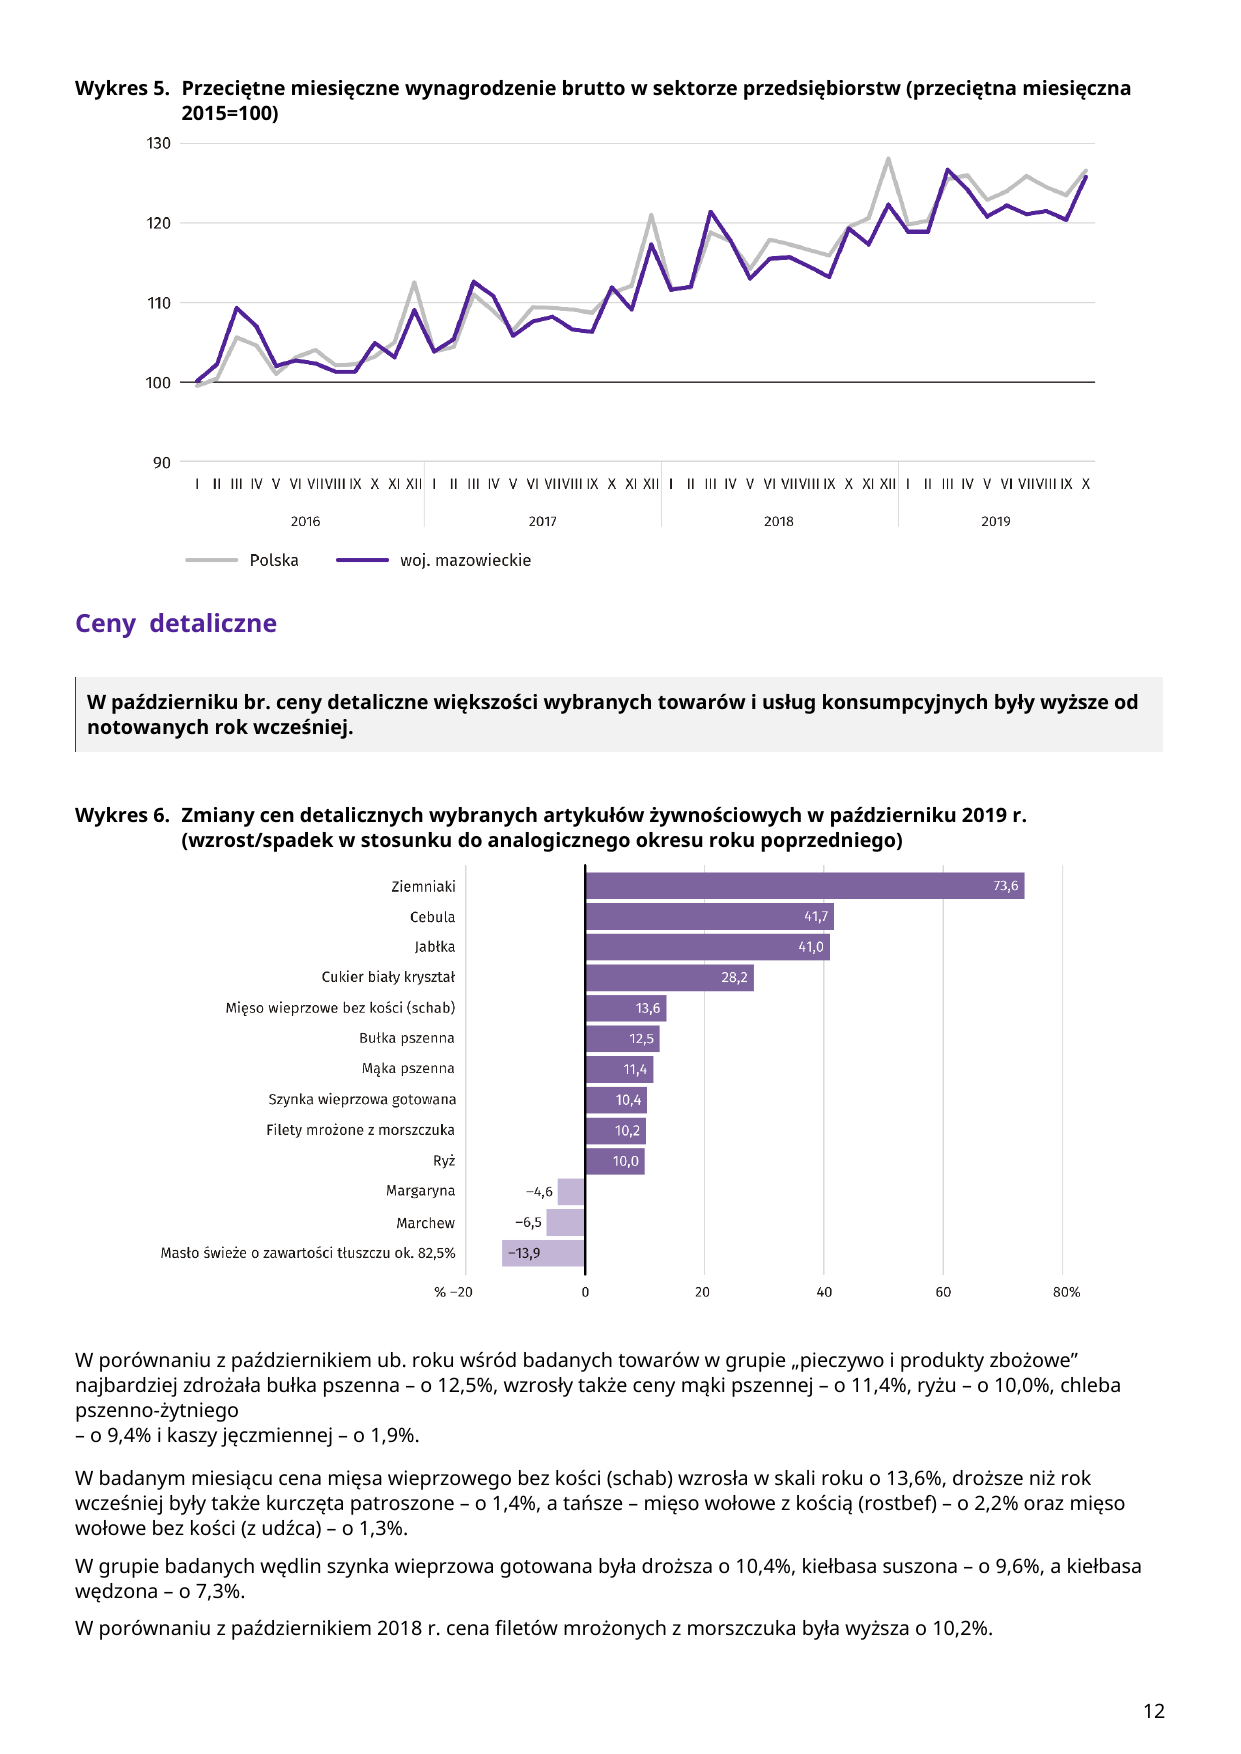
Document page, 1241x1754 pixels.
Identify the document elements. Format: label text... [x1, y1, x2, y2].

text W badanym miesiącu cena mięsa wieprzowego bez kości (schab) wzrosła w skali roku o 13,6%, droższe niż rok wcześniej były także kurczęta patroszone – o 1,4%, a tańsze – mięso wołowe z kością (rostbef) – o 2,2% oraz mięso wołowe bez kości (z udźca) – o 1,3%. [75, 1466, 1165, 1541]
text W porównaniu z październikiem ub. roku wśród badanych towarów w grupie „pieczywo i produkty zbożowe” najbardziej zdrożała bułka pszenna – o 12,5%, wzrosły także ceny mąki pszennej – o 11,4%, ryżu – o 10,0%, chleba pszenno-żytniego – o 9,4% i kaszy jęczmiennej – o 1,9%. [75, 1347, 1165, 1447]
text W grupie badanych wędlin szynka wieprzowa gotowana była droższa o 10,4%, kiełbasa suszona – o 9,6%, a kiełbasa wędzona – o 7,3%. [75, 1553, 1165, 1603]
text Wykres 6. Zmiany cen detalicznych wybranych artykułów żywnościowych w październiku 2019 r. (wzrost/spadek w stosunku do analogicznego okresu roku poprzedniego) [75, 802, 1165, 852]
table_header W październiku br. ceny detaliczne większości wybranych towarów i usług konsumpcyjnych były wyższe od notowanych rok wcześniej. [76, 677, 1163, 752]
text Wykres 5. Przeciętne miesięczne wynagrodzenie brutto w sektorze przedsiębiorstw (przeciętna miesięczna 2015=100) [75, 75, 1165, 125]
text Ceny detaliczne [75, 606, 1165, 640]
picture [160, 864, 1080, 1297]
picture [145, 137, 1096, 569]
text W porównaniu z październikiem 2018 r. cena filetów mrożonych z morszczuka była wyższa o 10,2%. [75, 1616, 1165, 1641]
